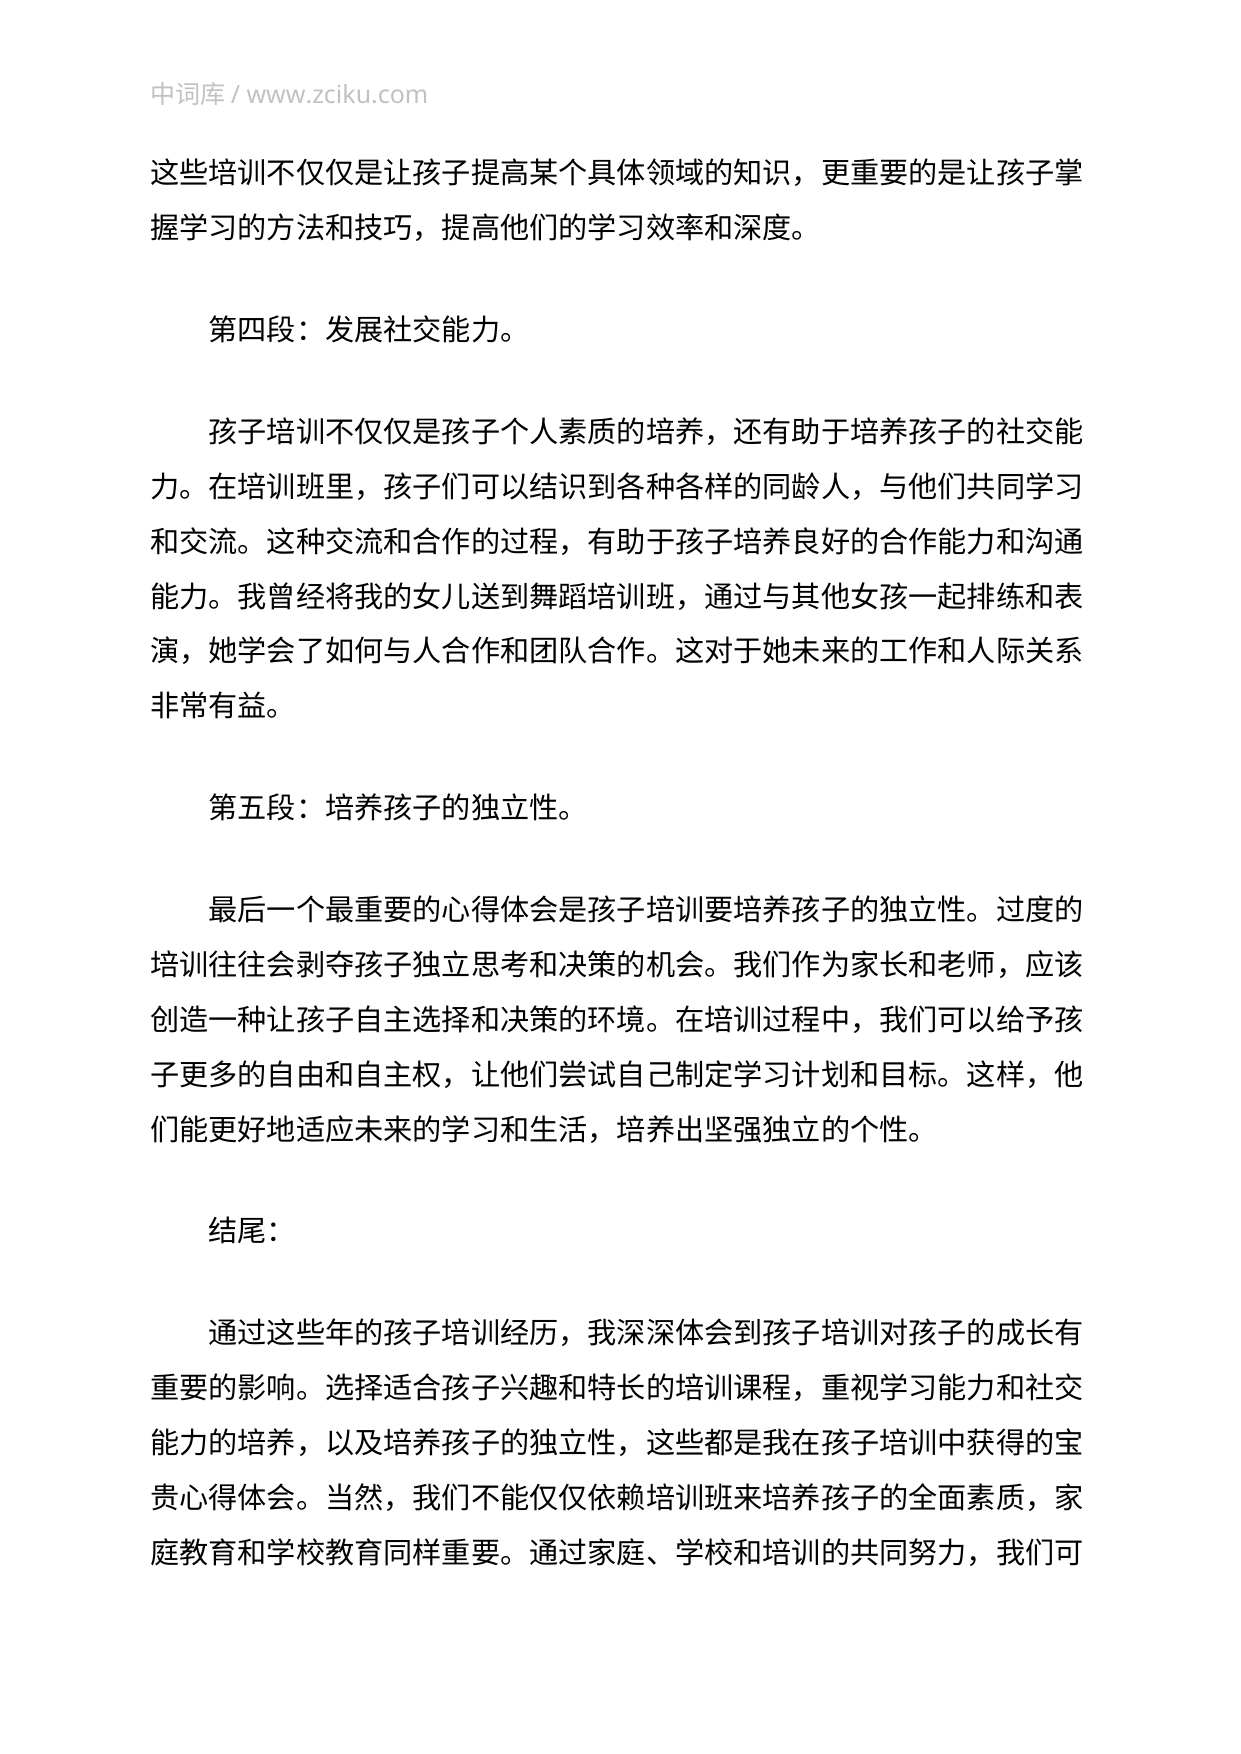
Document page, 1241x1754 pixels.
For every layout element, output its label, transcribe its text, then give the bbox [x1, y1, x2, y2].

text 最后一个最重要的心得体会是孩子培训要培养孩子的独立性。过度的培训往往会剥夺孩子独立思考和决策的机会。我们作为家长和老师，应该创造一种让孩子自主选择和决策的环境。在培训过程中，我们可以给予孩子更多的自由和自主权，让他们尝试自己制定学习计划和目标。这样，他们能更好地适应未来的学习和生活，培养出坚强独立的个性。 [150, 886, 1090, 1148]
text 孩子培训不仅仅是孩子个人素质的培养，还有助于培养孩子的社交能力。在培训班里，孩子们可以结识到各种各样的同龄人，与他们共同学习和交流。这种交流和合作的过程，有助于孩子培养良好的合作能力和沟通能力。我曾经将我的女儿送到舞蹈培训班，通过与其他女孩一起排练和表演，她学会了如何与人合作和团队合作。这对于她未来的工作和人际关系非常有益。 [150, 408, 1090, 725]
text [150, 150, 1090, 247]
text 第四段：发展社交能力。 [150, 307, 1090, 349]
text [150, 1309, 1090, 1571]
text 第五段：培养孩子的独立性。 [150, 785, 1090, 827]
text 结尾： [150, 1208, 1090, 1250]
